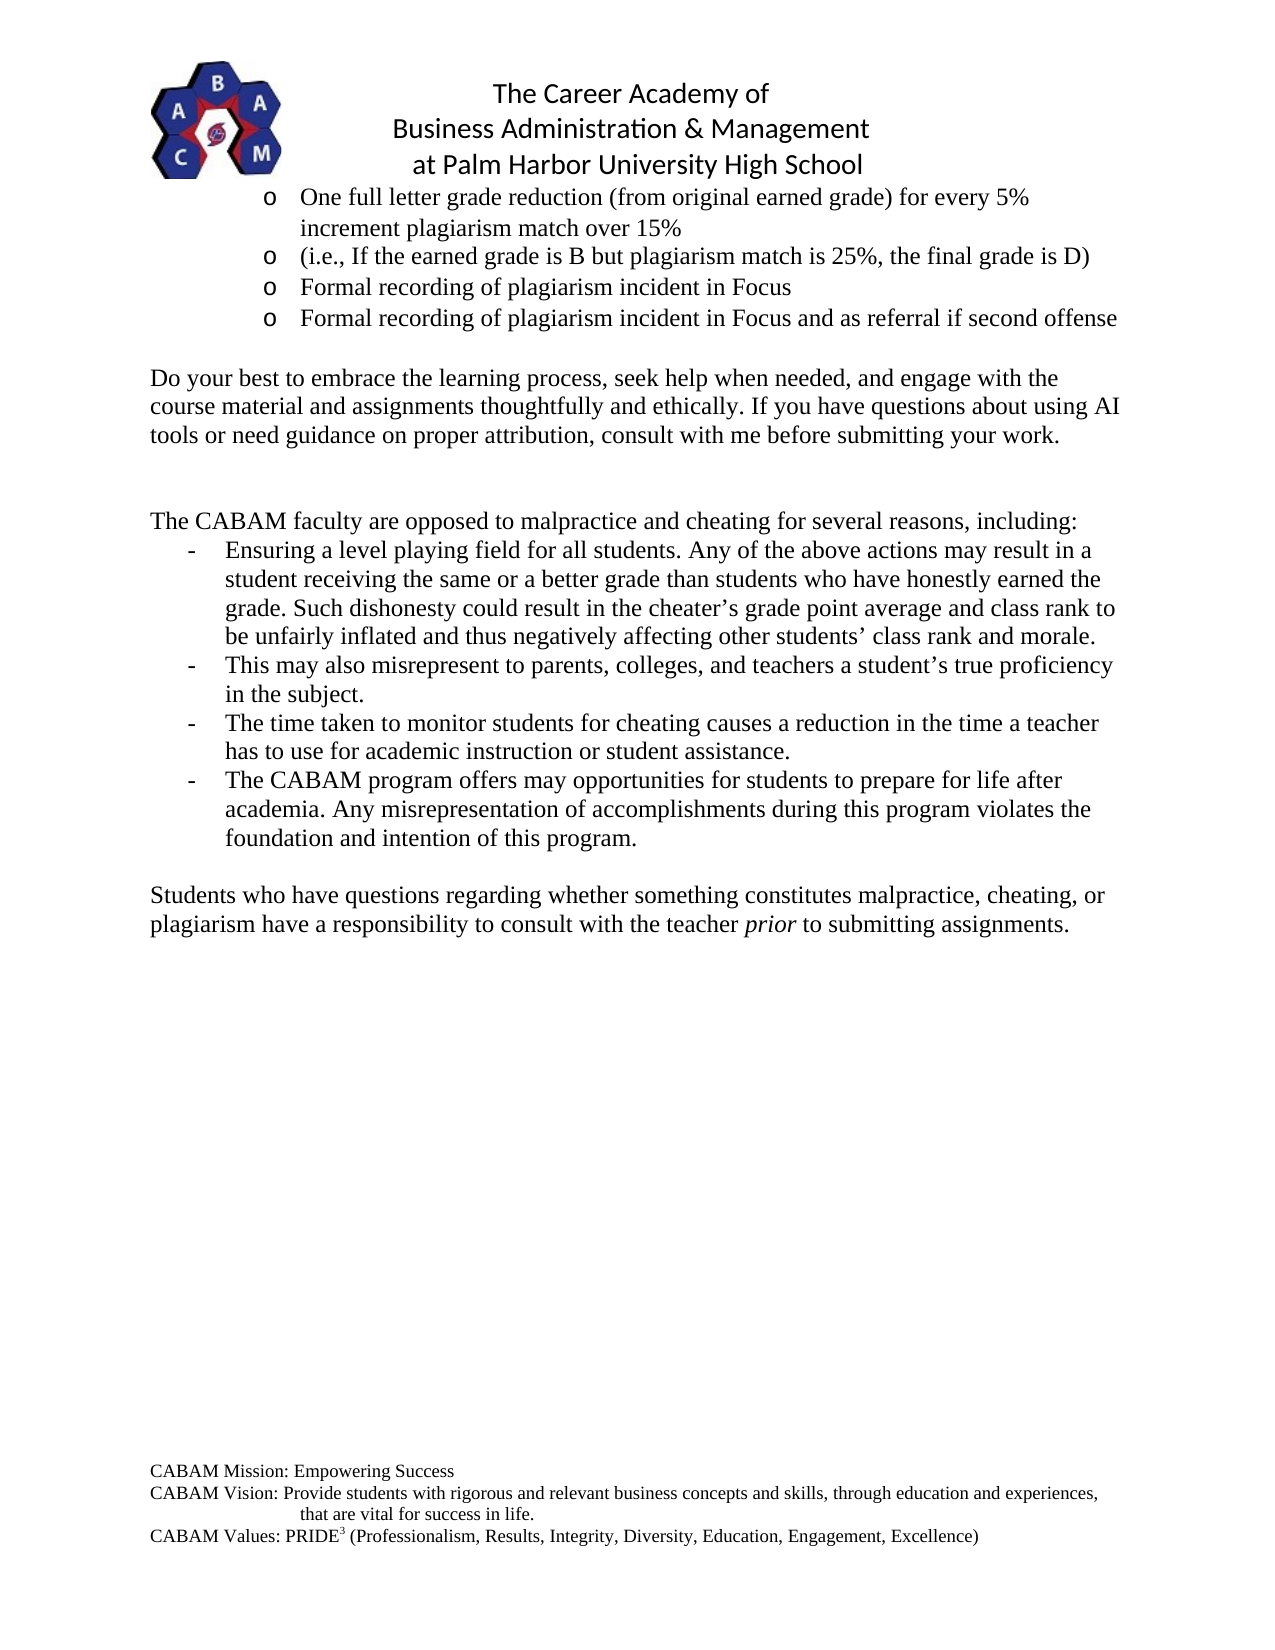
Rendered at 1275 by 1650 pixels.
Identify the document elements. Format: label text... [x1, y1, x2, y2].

list Ensuring a level playing field for all students. Any of the above actions may result in a student receiving the same or a better grade than students who have honestly earned the grade. Such dishonesty could result in the cheater’s grade point average and class rank to be unfairly inflated and thus negatively affecting other students’ class rank and morale. [187, 535, 1125, 650]
list (i.e., If the earned grade is B but plagiarism match is 25%, the final grade is D) [262, 241, 1125, 272]
text The CABAM faculty are opposed to malpractice and cheating for several reasons, including: [150, 506, 1125, 535]
list Formal recording of plagiarism incident in Focus and as referral if second offense [262, 303, 1125, 334]
picture [150, 61, 281, 178]
list The CABAM program offers may opportunities for students to prepare for life after academia. Any misrepresentation of accomplishments during this program violates the foundation and intention of this program. [187, 765, 1125, 851]
list Formal recording of plagiarism incident in Focus [262, 272, 1125, 303]
text Do your best to embrace the learning process, seek help when needed, and engage with the course material and assignments thoughtfully and ethically. If you have questions about using AI tools or need guidance on proper attribution, consult with me before submitting your work. [150, 363, 1125, 449]
list One full letter grade reduction (from original earned grade) for every 5% increment plagiarism match over 15% [262, 182, 1125, 241]
list This may also misrepresent to parents, colleges, and teachers a student’s true proficiency in the subject. [187, 650, 1125, 708]
text Students who have questions regarding whether something constitutes malpractice, cheating, or plagiarism have a responsibility to consult with the teacher prior to submitting assignments. [150, 880, 1125, 938]
list The time taken to monitor students for cheating causes a reduction in the time a teacher has to use for academic instruction or student assistance. [187, 708, 1125, 765]
